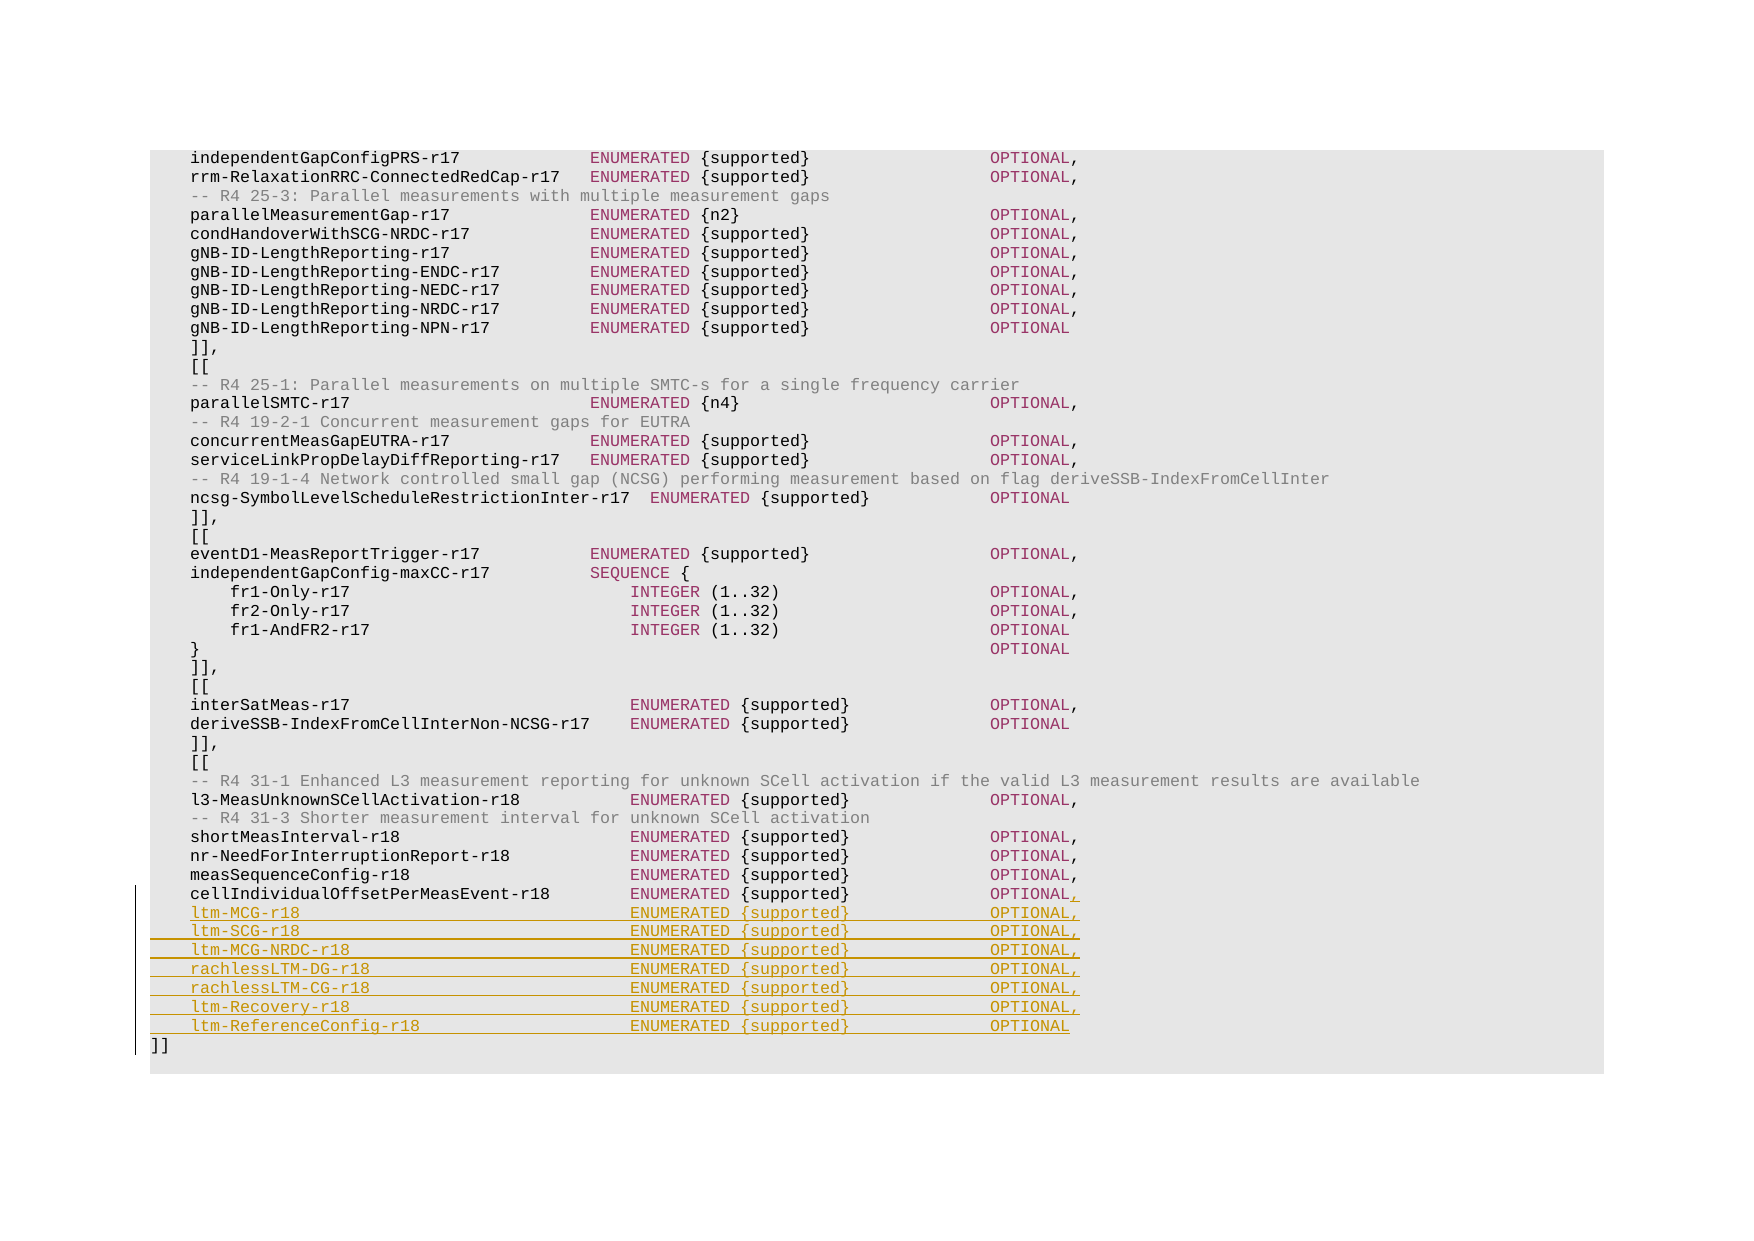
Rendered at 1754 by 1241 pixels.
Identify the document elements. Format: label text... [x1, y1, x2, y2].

text -- R4 31-1 Enhanced L3 measurement reporting for unknown SCell activation if the valid L3 measurement results are available [150, 772, 1604, 791]
text gNB-ID-LengthReporting-r17 ENUMERATED {supported} OPTIONAL, [150, 244, 1604, 263]
text [[ [150, 357, 1604, 376]
text concurrentMeasGapEUTRA-r17 ENUMERATED {supported} OPTIONAL, [150, 433, 1604, 452]
text ]], [150, 659, 1604, 678]
text measSequenceConfig-r18 ENUMERATED {supported} OPTIONAL, [150, 866, 1604, 885]
text -- R4 31-3 Shorter measurement interval for unknown SCell activation [150, 810, 1604, 829]
text nr-NeedForInterruptionReport-r18 ENUMERATED {supported} OPTIONAL, [150, 848, 1604, 866]
text eventD1-MeasReportTrigger-r17 ENUMERATED {supported} OPTIONAL, [150, 546, 1604, 565]
text ]], [150, 734, 1604, 753]
text [[ [150, 527, 1604, 546]
text parallelSMTC-r17 ENUMERATED {n4} OPTIONAL, [150, 395, 1604, 414]
text } OPTIONAL [150, 640, 1604, 659]
text gNB-ID-LengthReporting-NPN-r17 ENUMERATED {supported} OPTIONAL [150, 320, 1604, 338]
text fr1-AndFR2-r17 INTEGER (1..32) OPTIONAL [150, 621, 1604, 640]
text interSatMeas-r17 ENUMERATED {supported} OPTIONAL, [150, 697, 1604, 716]
text independentGapConfig-maxCC-r17 SEQUENCE { [150, 565, 1604, 584]
text -- R4 19-2-1 Concurrent measurement gaps for EUTRA [150, 414, 1604, 433]
text serviceLinkPropDelayDiffReporting-r17 ENUMERATED {supported} OPTIONAL, [150, 452, 1604, 471]
text l3-MeasUnknownSCellActivation-r18 ENUMERATED {supported} OPTIONAL, [150, 791, 1604, 810]
text [[ [150, 678, 1604, 697]
text -- R4 19-1-4 Network controlled small gap (NCSG) performing measurement based on flag deriveSSB-IndexFromCellInter [150, 471, 1604, 489]
text gNB-ID-LengthReporting-NEDC-r17 ENUMERATED {supported} OPTIONAL, [150, 282, 1604, 301]
text fr2-Only-r17 INTEGER (1..32) OPTIONAL, [150, 602, 1604, 621]
text ]], [150, 338, 1604, 357]
text -- R4 25-1: Parallel measurements on multiple SMTC-s for a single frequency carrier [150, 376, 1604, 395]
text deriveSSB-IndexFromCellInterNon-NCSG-r17 ENUMERATED {supported} OPTIONAL [150, 716, 1604, 734]
text ncsg-SymbolLevelScheduleRestrictionInter-r17 ENUMERATED {supported} OPTIONAL [150, 489, 1604, 508]
text ]] [150, 1036, 1604, 1055]
text -- R4 25-3: Parallel measurements with multiple measurement gaps [150, 188, 1604, 207]
text gNB-ID-LengthReporting-NRDC-r17 ENUMERATED {supported} OPTIONAL, [150, 301, 1604, 320]
text shortMeasInterval-r18 ENUMERATED {supported} OPTIONAL, [150, 829, 1604, 848]
text ]], [150, 508, 1604, 527]
text rrm-RelaxationRRC-ConnectedRedCap-r17 ENUMERATED {supported} OPTIONAL, [150, 169, 1604, 188]
text parallelMeasurementGap-r17 ENUMERATED {n2} OPTIONAL, [150, 207, 1604, 225]
text independentGapConfigPRS-r17 ENUMERATED {supported} OPTIONAL, [150, 150, 1604, 169]
text condHandoverWithSCG-NRDC-r17 ENUMERATED {supported} OPTIONAL, [150, 225, 1604, 244]
text [[ [150, 753, 1604, 772]
text fr1-Only-r17 INTEGER (1..32) OPTIONAL, [150, 584, 1604, 602]
text cellIndividualOffsetPerMeasEvent-r18 ENUMERATED {supported} OPTIONAL [150, 885, 1604, 904]
text gNB-ID-LengthReporting-ENDC-r17 ENUMERATED {supported} OPTIONAL, [150, 263, 1604, 282]
